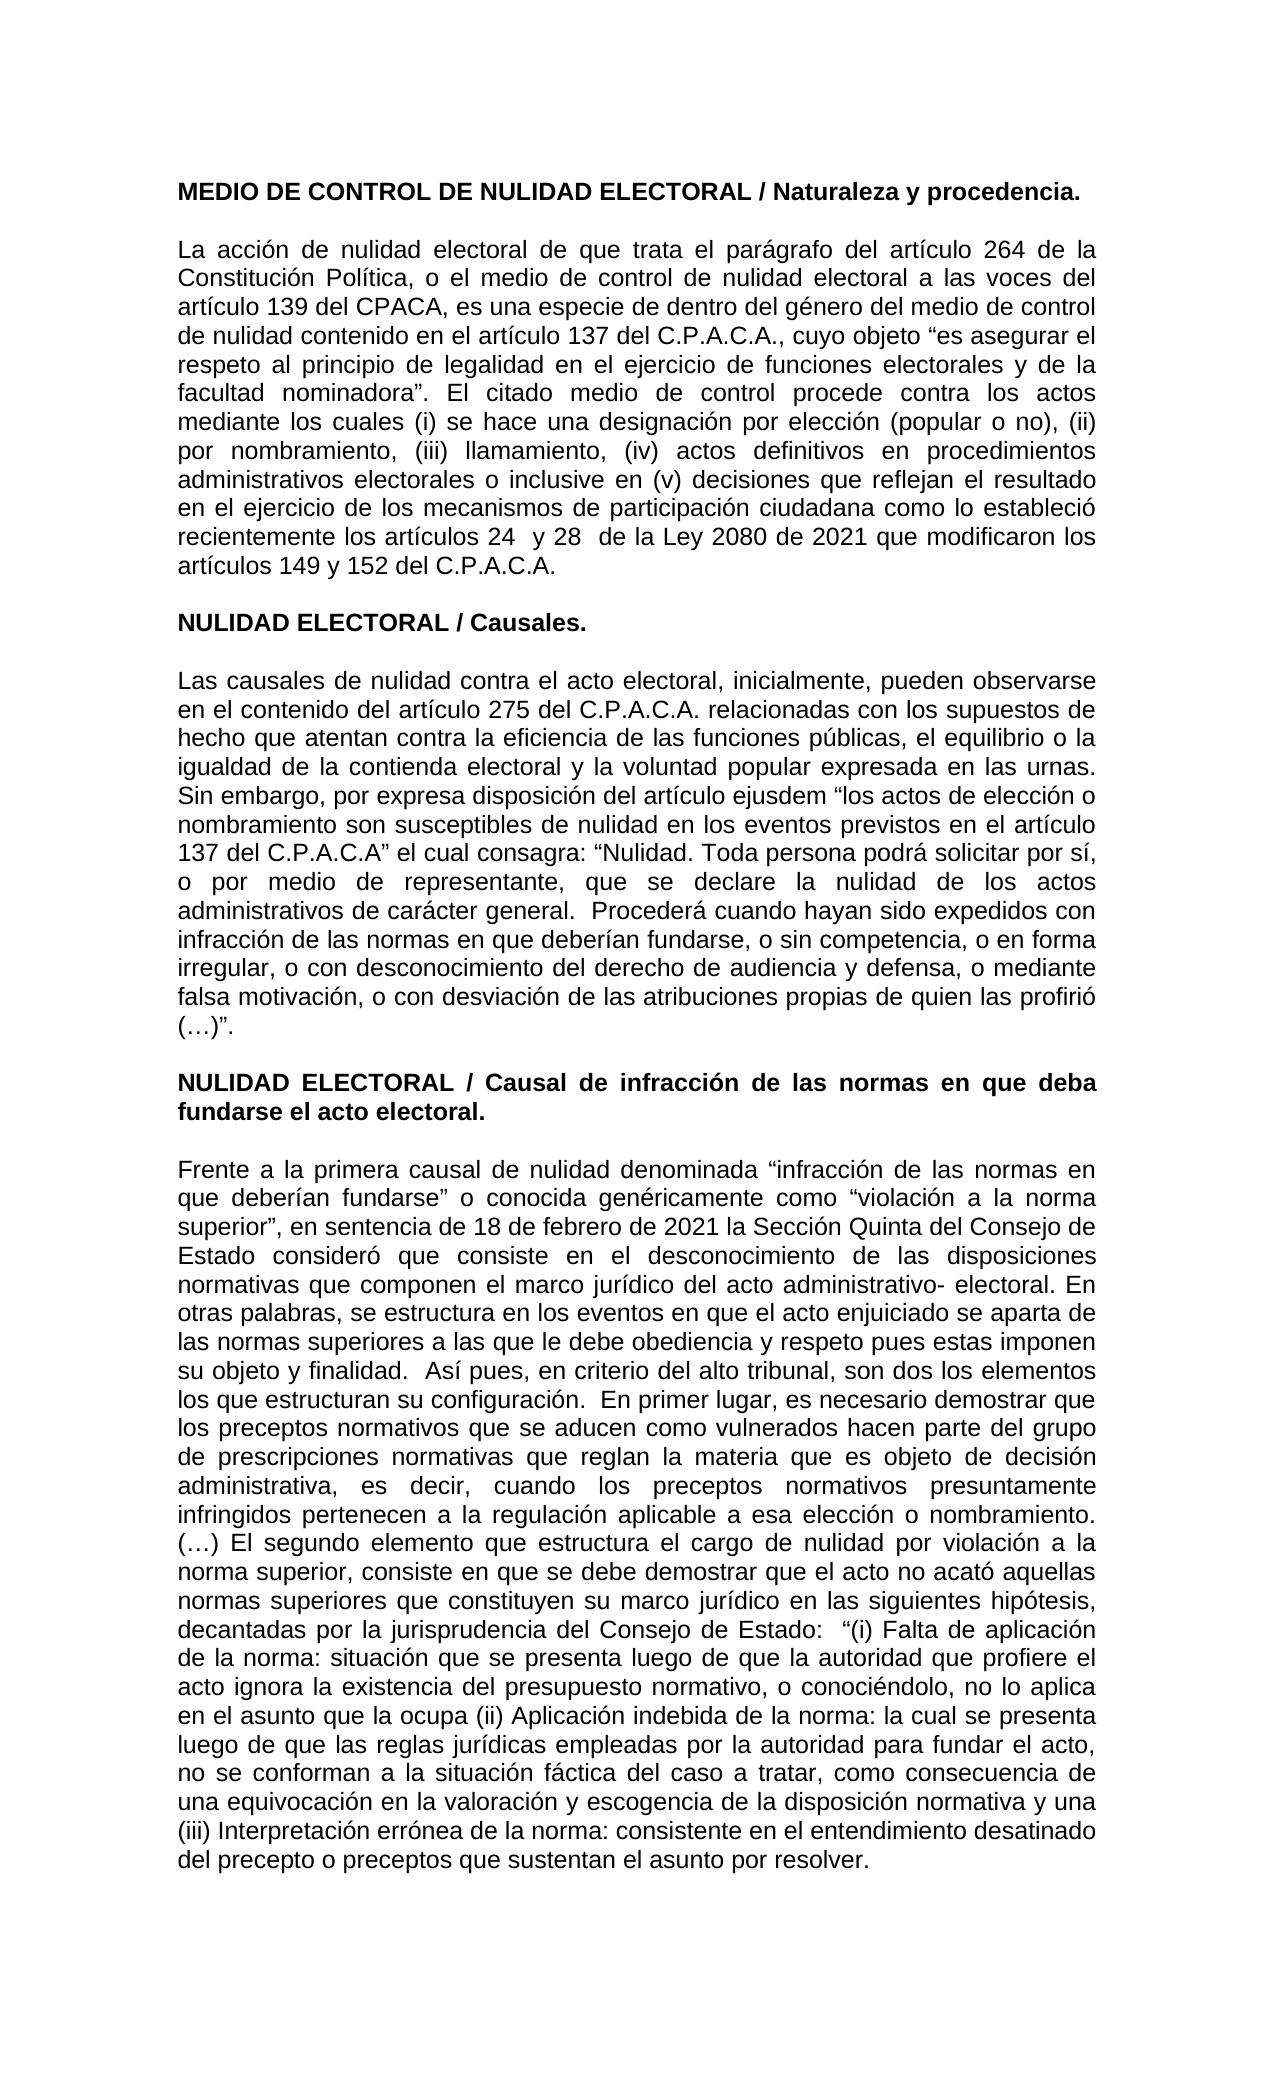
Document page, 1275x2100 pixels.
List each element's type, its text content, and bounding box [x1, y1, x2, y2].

text La acción de nulidad electoral de que trata el parágrafo del artículo 264 de la Constitución Política, o el medio de control de nulidad electoral a las voces del artículo 139 del CPACA, es una especie de dentro del género del medio de control de nulidad contenido en el artículo 137 del C.P.A.C.A., cuyo objeto “es asegurar el respeto al principio de legalidad en el ejercicio de funciones electorales y de la facultad nominadora”. El citado medio de control procede contra los actos mediante los cuales (i) se hace una designación por elección (popular o no), (ii) por nombramiento, (iii) llamamiento, (iv) actos definitivos en procedimientos administrativos electorales o inclusive en (v) decisiones que reflejan el resultado en el ejercicio de los mecanismos de participación ciudadana como lo estableció recientemente los artículos 24 y 28 de la Ley 2080 de 2021 que modificaron los artículos 149 y 152 del C.P.A.C.A. [177, 235, 1098, 580]
text MEDIO DE CONTROL DE NULIDAD ELECTORAL / Naturaleza y procedencia. [177, 177, 1098, 206]
text NULIDAD ELECTORAL / Causal de infracción de las normas en que deba fundarse el acto electoral. [177, 1068, 1098, 1126]
text Las causales de nulidad contra el acto electoral, inicialmente, pueden observarse en el contenido del artículo 275 del C.P.A.C.A. relacionadas con los supuestos de hecho que atentan contra la eficiencia de las funciones públicas, el equilibrio o la igualdad de la contienda electoral y la voluntad popular expresada en las urnas. Sin embargo, por expresa disposición del artículo ejusdem “los actos de elección o nombramiento son susceptibles de nulidad en los eventos previstos en el artículo 137 del C.P.A.C.A” el cual consagra: “Nulidad. Toda persona podrá solicitar por sí, o por medio de representante, que se declare la nulidad de los actos administrativos de carácter general. Procederá cuando hayan sido expedidos con infracción de las normas en que deberían fundarse, o sin competencia, o en forma irregular, o con desconocimiento del derecho de audiencia y defensa, o mediante falsa motivación, o con desviación de las atribuciones propias de quien las profirió (…)”. [177, 666, 1098, 1040]
text NULIDAD ELECTORAL / Causales. [177, 608, 1098, 637]
text Frente a la primera causal de nulidad denominada “infracción de las normas en que deberían fundarse” o conocida genéricamente como “violación a la norma superior”, en sentencia de 18 de febrero de 2021 la Sección Quinta del Consejo de Estado consideró que consiste en el desconocimiento de las disposiciones normativas que componen el marco jurídico del acto administrativo- electoral. En otras palabras, se estructura en los eventos en que el acto enjuiciado se aparta de las normas superiores a las que le debe obediencia y respeto pues estas imponen su objeto y finalidad. Así pues, en criterio del alto tribunal, son dos los elementos los que estructuran su configuración. En primer lugar, es necesario demostrar que los preceptos normativos que se aducen como vulnerados hacen parte del grupo de prescripciones normativas que reglan la materia que es objeto de decisión administrativa, es decir, cuando los preceptos normativos presuntamente infringidos pertenecen a la regulación aplicable a esa elección o nombramiento. (…) El segundo elemento que estructura el cargo de nulidad por violación a la norma superior, consiste en que se debe demostrar que el acto no acató aquellas normas superiores que constituyen su marco jurídico en las siguientes hipótesis, decantadas por la jurisprudencia del Consejo de Estado: “(i) Falta de aplicación de la norma: situación que se presenta luego de que la autoridad que profiere el acto ignora la existencia del presupuesto normativo, o conociéndolo, no lo aplica en el asunto que la ocupa (ii) Aplicación indebida de la norma: la cual se presenta luego de que las reglas jurídicas empleadas por la autoridad para fundar el acto, no se conforman a la situación fáctica del caso a tratar, como consecuencia de una equivocación en la valoración y escogencia de la disposición normativa y una (iii) Interpretación errónea de la norma: consistente en el entendimiento desatinado del precepto o preceptos que sustentan el asunto por resolver. [177, 1155, 1098, 1873]
